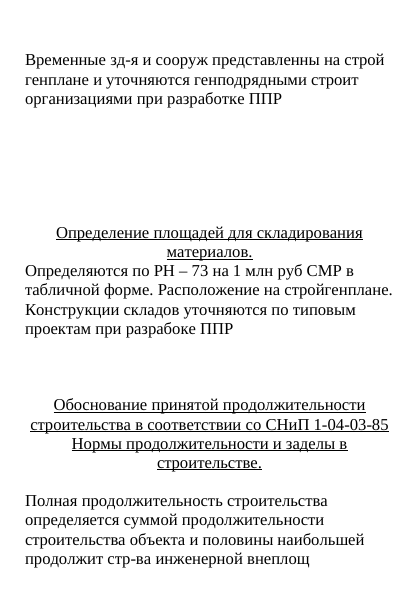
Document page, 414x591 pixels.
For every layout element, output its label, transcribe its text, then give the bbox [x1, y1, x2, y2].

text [25, 491, 394, 568]
text Определение площадей для складирования материалов. [25, 223, 394, 261]
text Определяются по РН – 73 на 1 млн руб СМР в табличной форме. Расположение на стройгенплане. Конструкции складов уточняются по типовым проектам при разрабоке ППР [25, 261, 394, 338]
text Обоснование принятой продолжительности строительства в соответствии со СНиП 1-04-03-85 Нормы продолжительности и заделы в строительстве. [25, 395, 394, 472]
text Временные зд-я и сооруж представленны на строй генплане и уточняются генподрядными строит организациями при разработке ППР [25, 50, 394, 108]
